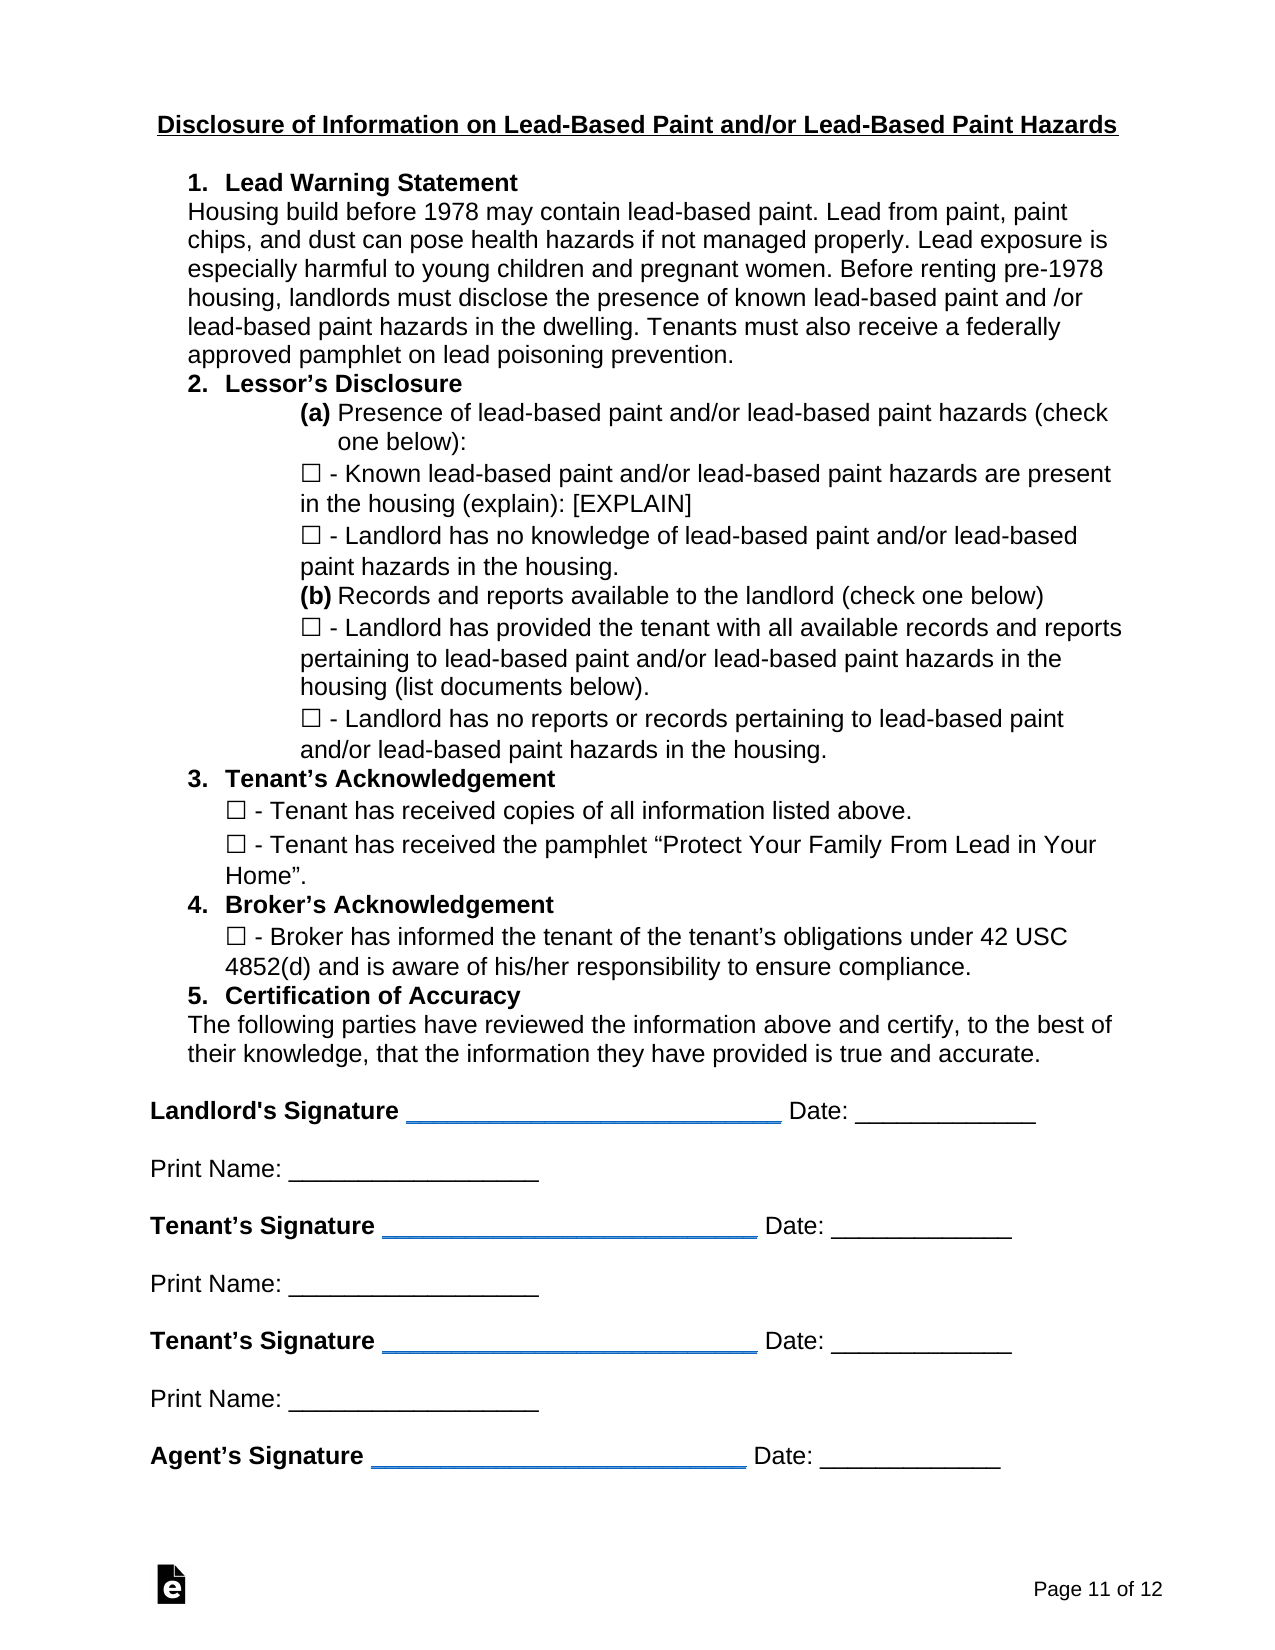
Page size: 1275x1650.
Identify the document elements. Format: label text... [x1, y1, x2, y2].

text - Broker has informed the tenant of the tenant’s obligations under 42 USC 4852(d) and is aware of his/her responsibility to ensure compliance. [225, 918, 1125, 981]
text Housing build before 1978 may contain lead-based paint. Lead from paint, paint chips, and dust can pose health hazards if not managed properly. Lead exposure is especially harmful to young children and pregnant women. Before renting pre-1978 housing, landlords must disclose the presence of known lead-based paint and /or lead-based paint hazards in the dwelling. Tenants must also receive a federally approved pamphlet on lead poisoning prevention. [187, 196, 1125, 369]
list Certification of Accuracy [187, 981, 1125, 1010]
list Presence of lead-based paint and/or lead-based paint hazards (check one below): [300, 398, 1125, 455]
list Lessor’s Disclosure [187, 369, 1125, 398]
text The following parties have reviewed the information above and certify, to the best of their knowledge, that the information they have provided is true and accurate. [187, 1010, 1125, 1067]
list Tenant’s Acknowledgement [187, 764, 1125, 793]
text - Landlord has no reports or records pertaining to lead-based paint and/or lead-based paint hazards in the housing. [300, 701, 1125, 764]
list Broker’s Acknowledgement [187, 889, 1125, 918]
text Print Name: __________________ [150, 1269, 1125, 1297]
text Print Name: __________________ [150, 1154, 1125, 1182]
list Records and reports available to the landlord (check one below) [300, 581, 1125, 609]
picture [150, 1563, 192, 1605]
text Tenant’s Signature ___________________________ Date: _____________ [150, 1326, 1125, 1355]
text Print Name: __________________ [150, 1384, 1125, 1412]
text - Landlord has no knowledge of lead-based paint and/or lead-based paint hazards in the housing. [300, 518, 1125, 581]
text Landlord's Signature ___________________________ Date: _____________ [150, 1096, 1125, 1125]
list Lead Warning Statement [187, 168, 1125, 196]
text - Landlord has provided the tenant with all available records and reports pertaining to lead-based paint and/or lead-based paint hazards in the housing (list documents below). [300, 609, 1125, 701]
text - Known lead-based paint and/or lead-based paint hazards are present in the housing (explain): [EXPLAIN] [300, 455, 1125, 518]
subtitle Disclosure of Information on Lead-Based Paint and/or Lead-Based Paint Hazards [150, 110, 1125, 138]
text - Tenant has received copies of all information listed above. [225, 793, 1125, 827]
text Agent’s Signature ___________________________ Date: _____________ [150, 1441, 1125, 1470]
text - Tenant has received the pamphlet “Protect Your Family From Lead in Your Home”. [225, 827, 1125, 889]
text Tenant’s Signature ___________________________ Date: _____________ [150, 1211, 1125, 1240]
